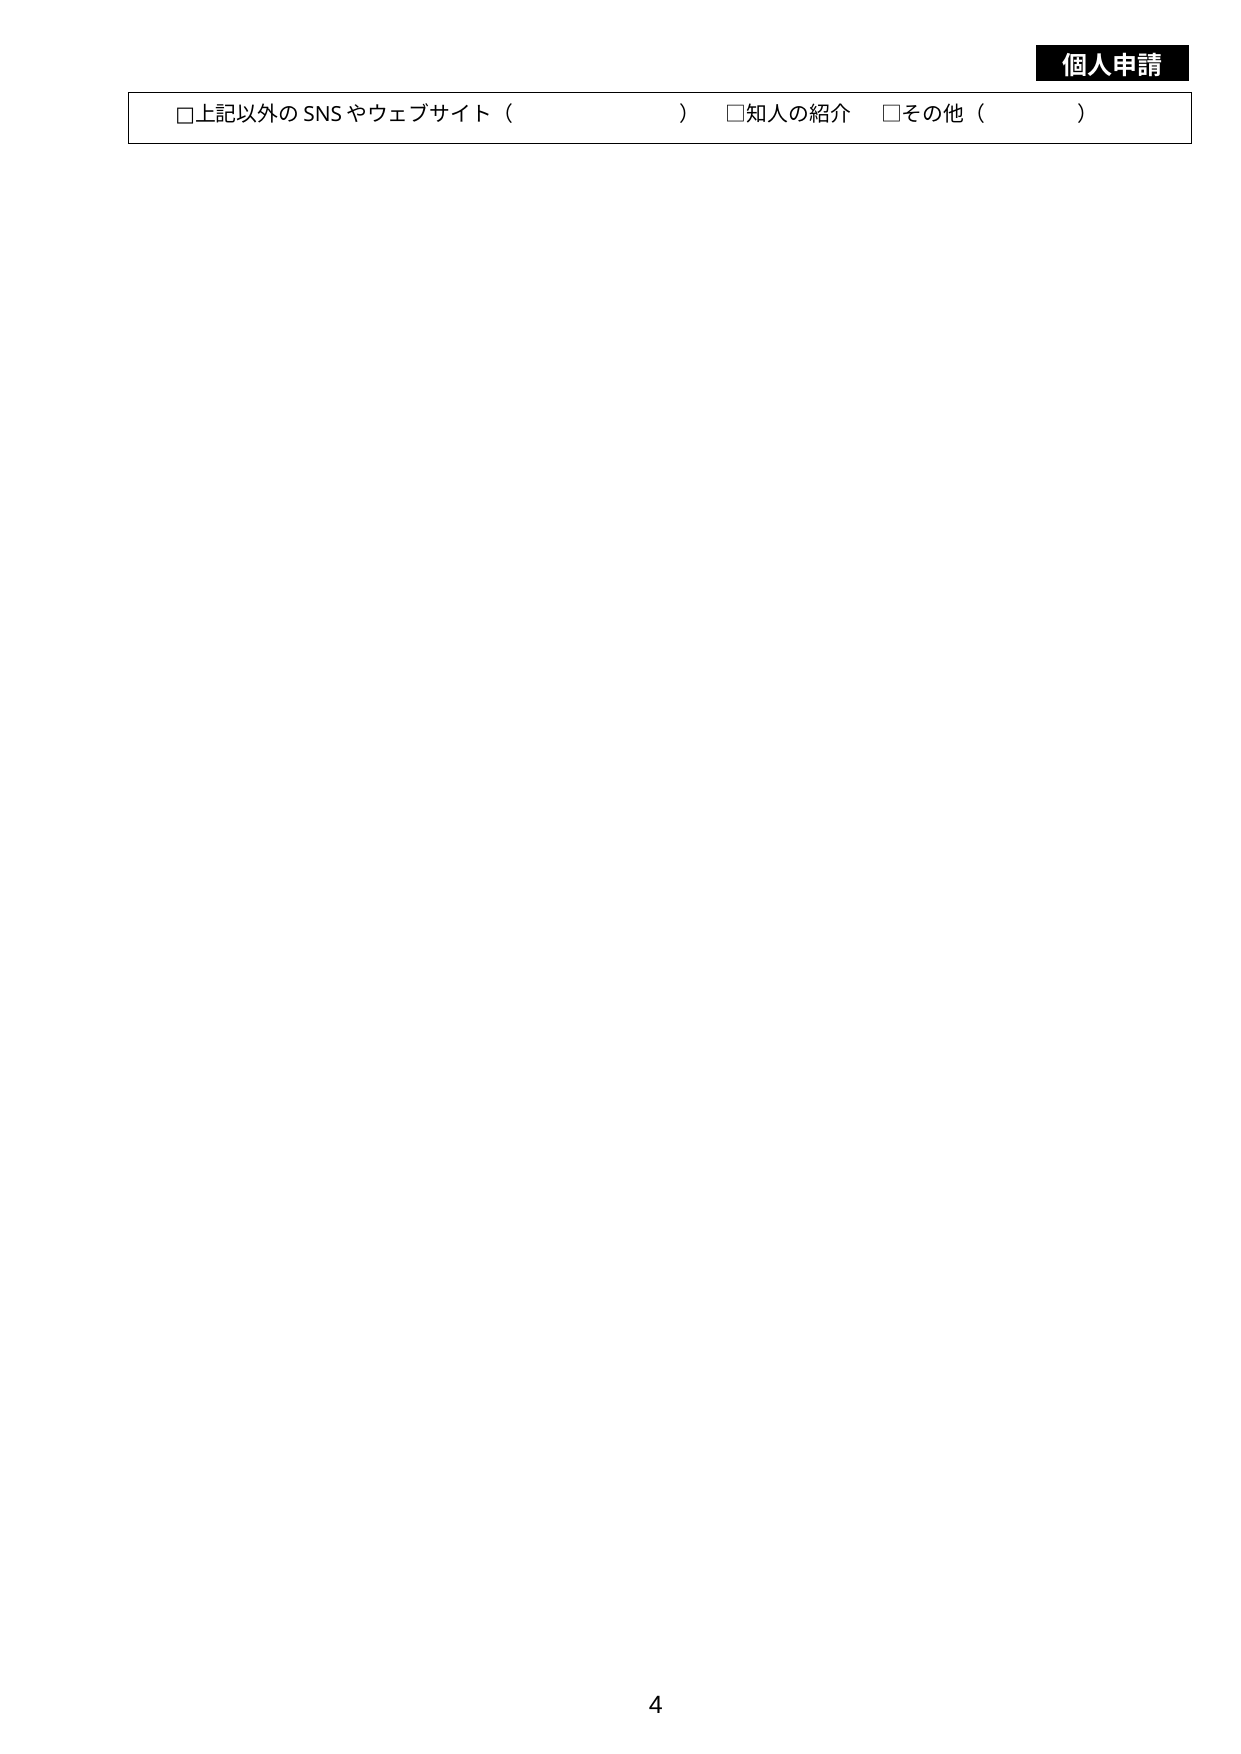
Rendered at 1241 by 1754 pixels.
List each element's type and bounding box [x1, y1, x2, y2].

table_header [129, 93, 1191, 143]
